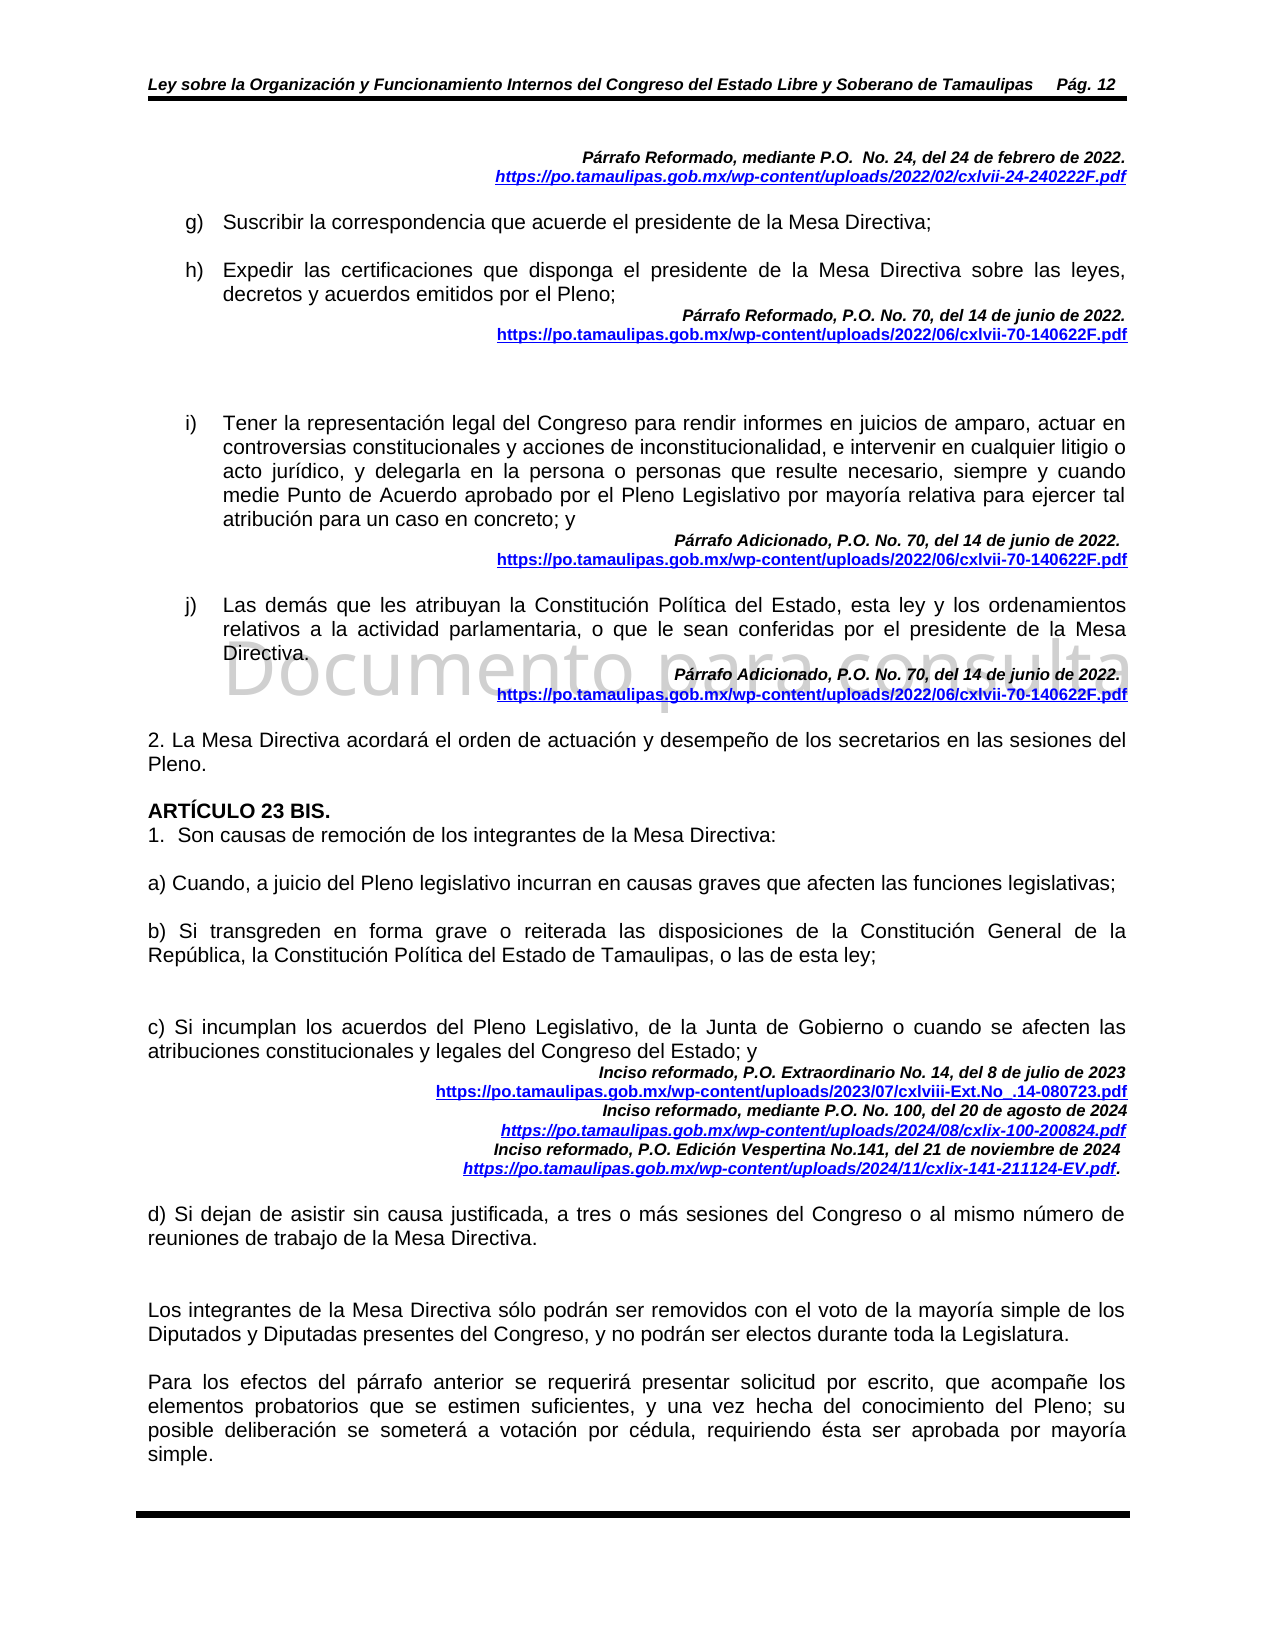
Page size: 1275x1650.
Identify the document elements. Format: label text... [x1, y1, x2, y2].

list Expedir las certificaciones que disponga el presidente de la Mesa Directiva sobre las leyes, decretos y acuerdos emitidos por el Pleno; [185, 258, 1127, 306]
text Párrafo Reformado, P.O. No. 70, del 14 de junio de 2022. [223, 306, 1127, 325]
text 2. La Mesa Directiva acordará el orden de actuación y desempeño de los secretarios en las sesiones del Pleno. [148, 727, 1127, 775]
text https://po.tamaulipas.gob.mx/wp-content/uploads/2022/02/cxlvii-24-240222F.pdf [148, 167, 1127, 186]
text https://po.tamaulipas.gob.mx/wp-content/uploads/2024/11/cxlix-141-211124-EV.pdf. [259, 1159, 1122, 1178]
text Inciso reformado, P.O. Edición Vespertina No.141, del 21 de noviembre de 2024 [259, 1139, 1122, 1159]
text Párrafo Reformado, mediante P.O. No. 24, del 24 de febrero de 2022. [148, 148, 1127, 167]
text https://po.tamaulipas.gob.mx/wp-content/uploads/2023/07/cxlviii-Ext.No_.14-080723.pdf [252, 1082, 1127, 1101]
list Tener la representación legal del Congreso para rendir informes en juicios de amparo, actuar en controversias constitucionales y acciones de inconstitucionalidad, e intervenir en cualquier litigio o acto jurídico, y delegarla en la persona o personas que resulte necesario, siempre y cuando medie Punto de Acuerdo aprobado por el Pleno Legislativo por mayoría relativa para ejercer tal atribución para un caso en concreto; y [185, 411, 1127, 531]
text Inciso reformado, mediante P.O. No. 100, del 20 de agosto de 2024 [226, 1101, 1127, 1120]
text https://po.tamaulipas.gob.mx/wp-content/uploads/2024/08/cxlix-100-200824.pdf [226, 1120, 1127, 1139]
text Los integrantes de la Mesa Directiva sólo podrán ser removidos con el voto de la mayoría simple de los Diputados y Diputadas presentes del Congreso, y no podrán ser electos durante toda la Legislatura. [148, 1298, 1127, 1346]
text Párrafo Adicionado, P.O. No. 70, del 14 de junio de 2022. [223, 665, 1122, 684]
text d) Si dejan de asistir sin causa justificada, a tres o más sesiones del Congreso o al mismo número de reuniones de trabajo de la Mesa Directiva. [148, 1202, 1127, 1250]
list Suscribir la correspondencia que acuerde el presidente de la Mesa Directiva; [185, 210, 1127, 234]
text https://po.tamaulipas.gob.mx/wp-content/uploads/2022/06/cxlvii-70-140622F.pdf [148, 325, 1127, 344]
list Las demás que les atribuyan la Constitución Política del Estado, esta ley y los ordenamientos relativos a la actividad parlamentaria, o que le sean conferidas por el presidente de la Mesa Directiva. [185, 593, 1127, 665]
list Son causas de remoción de los integrantes de la Mesa Directiva: [148, 823, 1127, 847]
text c) Si incumplan los acuerdos del Pleno Legislativo, de la Junta de Gobierno o cuando se afecten las atribuciones constitucionales y legales del Congreso del Estado; y [148, 1015, 1127, 1063]
text ARTÍCULO 23 BIS. [148, 799, 1127, 823]
text Para los efectos del párrafo anterior se requerirá presentar solicitud por escrito, que acompañe los elementos probatorios que se estimen suficientes, y una vez hecha del conocimiento del Pleno; su posible deliberación se someterá a votación por cédula, requiriendo ésta ser aprobada por mayoría simple. [148, 1369, 1127, 1465]
text https://po.tamaulipas.gob.mx/wp-content/uploads/2022/06/cxlvii-70-140622F.pdf [223, 684, 1127, 703]
text b) Si transgreden en forma grave o reiterada las disposiciones de la Constitución General de la República, la Constitución Política del Estado de Tamaulipas, o las de esta ley; [148, 919, 1127, 967]
text a) Cuando, a juicio del Pleno legislativo incurran en causas graves que afecten las funciones legislativas; [148, 871, 1127, 895]
text Párrafo Adicionado, P.O. No. 70, del 14 de junio de 2022. [148, 531, 1122, 550]
text https://po.tamaulipas.gob.mx/wp-content/uploads/2022/06/cxlvii-70-140622F.pdf [148, 550, 1127, 569]
text Inciso reformado, P.O. Extraordinario No. 14, del 8 de julio de 2023 [252, 1063, 1127, 1082]
